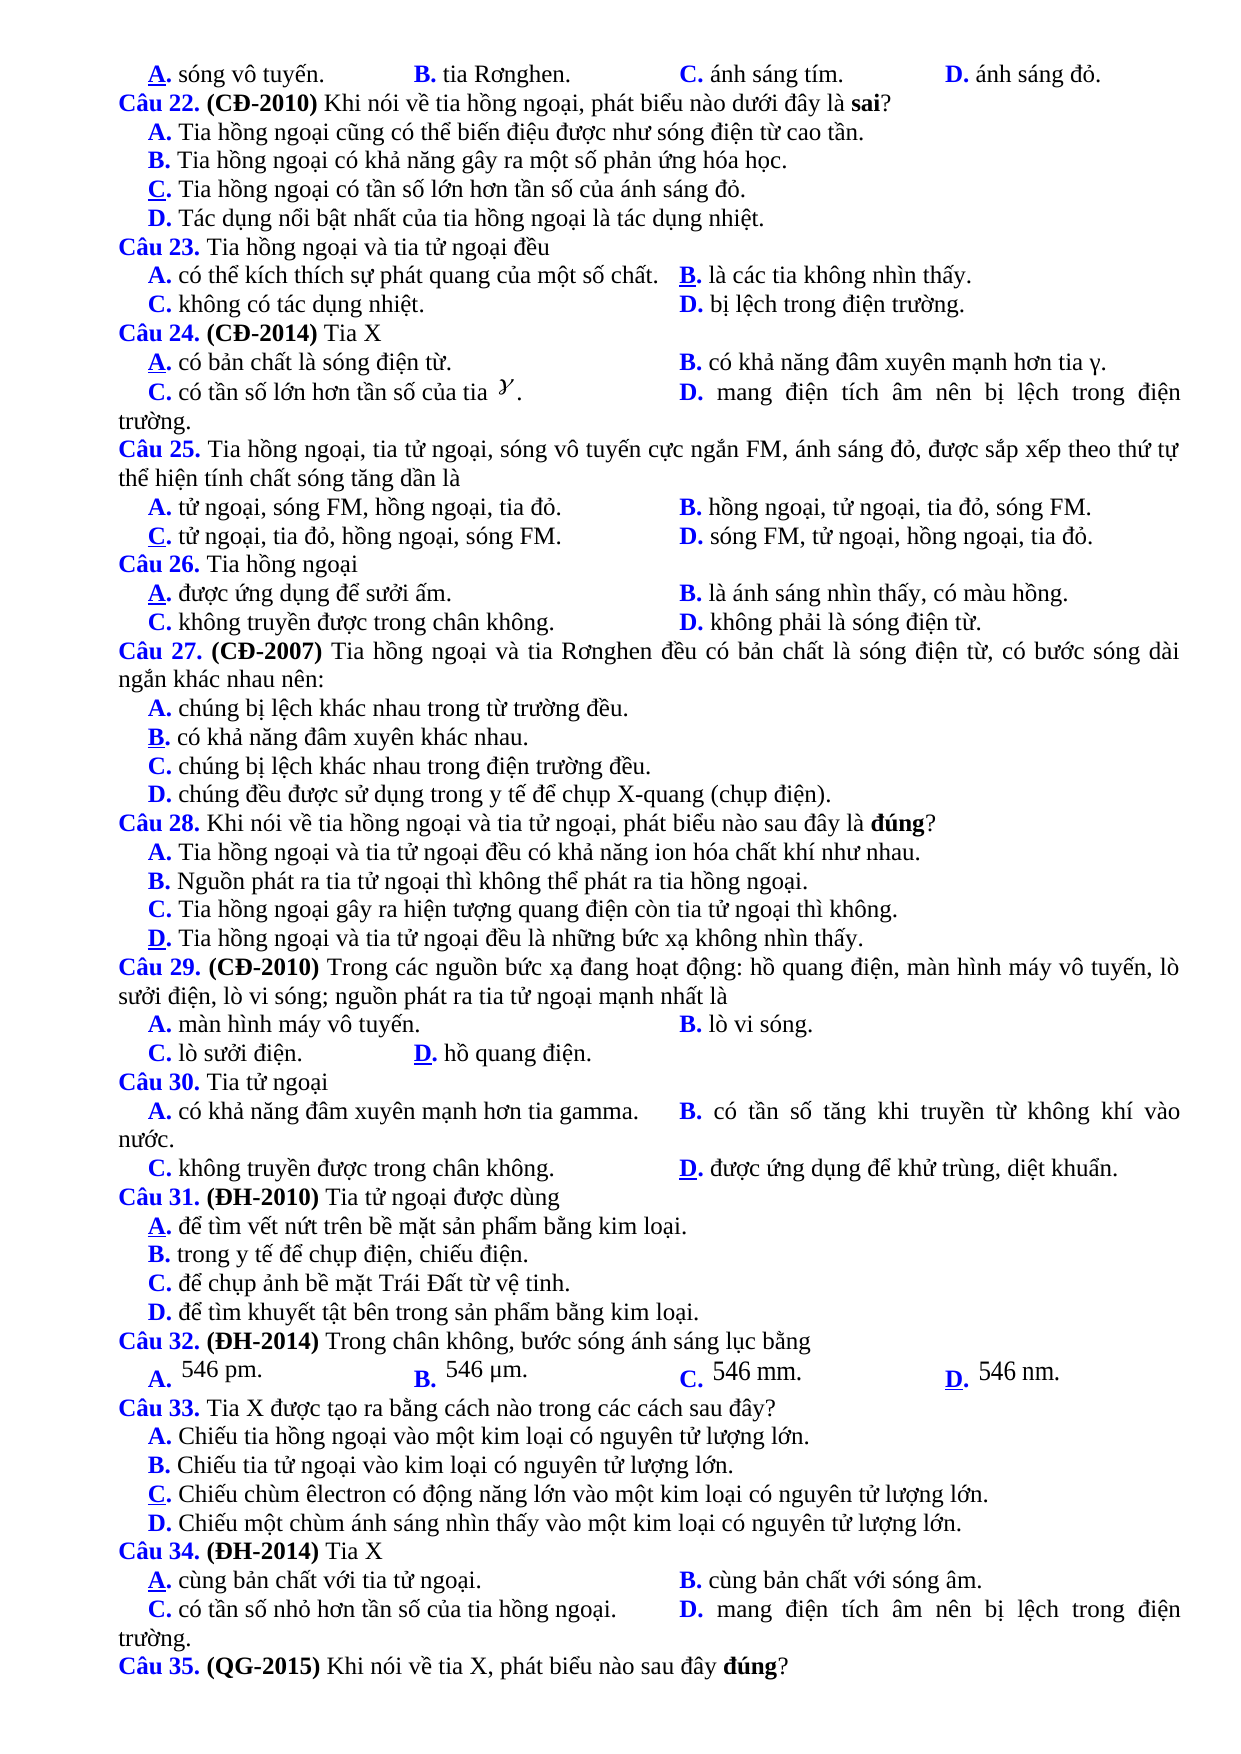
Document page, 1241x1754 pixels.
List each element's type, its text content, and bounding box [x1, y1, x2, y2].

text B. có khả năng đâm xuyên khác nhau. [118, 722, 1181, 751]
text A. Chiếu tia hồng ngoại vào một kim loại có nguyên tử lượng lớn. [118, 1421, 1181, 1450]
text A. màn hình máy vô tuyến. B. lò vi sóng. [118, 1009, 1181, 1038]
text D. chúng đều được sử dụng trong y tế để chụp X-quang (chụp điện). [118, 779, 1181, 808]
text Câu 35. (QG-2015) Khi nói về tia X, phát biểu nào sau đây đúng? [118, 1651, 1181, 1680]
text Câu 32. (ĐH-2014) Trong chân không, bước sóng ánh sáng lục bằng [118, 1326, 1181, 1354]
text D. để tìm khuyết tật bên trong sản phẩm bằng kim loại. [118, 1297, 1181, 1326]
text C. có tần số lớn hơn tần số của tia . D. mang điện tích âm nên bị lệch trong điện trường. [118, 375, 1181, 434]
text C. có tần số nhỏ hơn tần số của tia hồng ngoại. D. mang điện tích âm nên bị lệch trong điện trường. [118, 1594, 1181, 1651]
text B. Chiếu tia tử ngoại vào kim loại có nguyên tử lượng lớn. [118, 1450, 1181, 1479]
text Câu 33. Tia X được tạo ra bằng cách nào trong các cách sau đây? [118, 1393, 1181, 1421]
text B. trong y tế để chụp điện, chiếu điện. [118, 1239, 1181, 1268]
text D. Tia hồng ngoại và tia tử ngoại đều là những bức xạ không nhìn thấy. [118, 923, 1181, 952]
text A. chúng bị lệch khác nhau trong từ trường đều. [118, 693, 1181, 722]
text A. có bản chất là sóng điện từ. B. có khả năng đâm xuyên mạnh hơn tia γ. [118, 347, 1181, 375]
text B. Nguồn phát ra tia tử ngoại thì không thể phát ra tia hồng ngoại. [118, 866, 1181, 894]
text A. cùng bản chất với tia tử ngoại. B. cùng bản chất với sóng âm. [118, 1565, 1181, 1594]
text A. có khả năng đâm xuyên mạnh hơn tia gamma. B. có tần số tăng khi truyền từ không khí vào nước. [118, 1096, 1181, 1153]
text C. không có tác dụng nhiệt. D. bị lệch trong điện trường. [118, 289, 1181, 318]
text Câu 28. Khi nói về tia hồng ngoại và tia tử ngoại, phát biểu nào sau đây là đúng? [118, 808, 1181, 837]
text D. Tác dụng nổi bật nhất của tia hồng ngoại là tác dụng nhiệt. [118, 203, 1181, 232]
text Câu 29. (CĐ-2010) Trong các nguồn bức xạ đang hoạt động: hồ quang điện, màn hình máy vô tuyến, lò sưởi điện, lò vi sóng; nguồn phát ra tia tử ngoại mạnh nhất là [118, 952, 1181, 1009]
text Câu 34. (ĐH-2014) Tia X [118, 1536, 1181, 1565]
text Câu 26. Tia hồng ngoại [118, 549, 1181, 578]
text C. chúng bị lệch khác nhau trong điện trường đều. [118, 751, 1181, 779]
text A. B. C. D. [118, 1354, 1181, 1393]
text A. Tia hồng ngoại và tia tử ngoại đều có khả năng ion hóa chất khí như nhau. [118, 837, 1181, 866]
text A. sóng vô tuyến. B. tia Rơnghen. C. ánh sáng tím. D. ánh sáng đỏ. [118, 59, 1181, 88]
text B. Tia hồng ngoại có khả năng gây ra một số phản ứng hóa học. [118, 145, 1181, 174]
text Câu 22. (CĐ-2010) Khi nói về tia hồng ngoại, phát biểu nào dưới đây là sai? [118, 88, 1181, 117]
text A. Tia hồng ngoại cũng có thể biến điệu được như sóng điện từ cao tần. [118, 117, 1181, 145]
text C. Chiếu chùm êlectron có động năng lớn vào một kim loại có nguyên tử lượng lớn. [118, 1479, 1181, 1508]
text A. để tìm vết nứt trên bề mặt sản phẩm bằng kim loại. [118, 1211, 1181, 1239]
text D. Chiếu một chùm ánh sáng nhìn thấy vào một kim loại có nguyên tử lượng lớn. [118, 1508, 1181, 1536]
text Câu 31. (ĐH-2010) Tia tử ngoại được dùng [118, 1182, 1181, 1211]
text Câu 25. Tia hồng ngoại, tia tử ngoại, sóng vô tuyến cực ngắn FM, ánh sáng đỏ, được sắp xếp theo thứ tự thể hiện tính chất sóng tăng dần là [118, 434, 1181, 492]
text C. Tia hồng ngoại gây ra hiện tượng quang điện còn tia tử ngoại thì không. [118, 894, 1181, 923]
text C. lò sưởi điện. D. hồ quang điện. [118, 1038, 1181, 1067]
text A. tử ngoại, sóng FM, hồng ngoại, tia đỏ. B. hồng ngoại, tử ngoại, tia đỏ, sóng FM. [118, 492, 1181, 521]
text A. được ứng dụng để sưởi ấm. B. là ánh sáng nhìn thấy, có màu hồng. [118, 578, 1181, 607]
text A. có thể kích thích sự phát quang của một số chất. B. là các tia không nhìn thấy. [118, 260, 1181, 289]
text Câu 27. (CĐ-2007) Tia hồng ngoại và tia Rơnghen đều có bản chất là sóng điện từ, có bước sóng dài ngắn khác nhau nên: [118, 636, 1181, 693]
text Câu 30. Tia tử ngoại [118, 1067, 1181, 1096]
text Câu 23. Tia hồng ngoại và tia tử ngoại đều [118, 232, 1181, 260]
text Câu 24. (CĐ-2014) Tia X [118, 318, 1181, 347]
text C. Tia hồng ngoại có tần số lớn hơn tần số của ánh sáng đỏ. [118, 174, 1181, 203]
text C. để chụp ảnh bề mặt Trái Đất từ vệ tinh. [118, 1268, 1181, 1297]
text C. tử ngoại, tia đỏ, hồng ngoại, sóng FM. D. sóng FM, tử ngoại, hồng ngoại, tia đỏ. [118, 521, 1181, 549]
text C. không truyền được trong chân không. D. không phải là sóng điện từ. [118, 607, 1181, 636]
text C. không truyền được trong chân không. D. được ứng dụng để khử trùng, diệt khuẩn. [118, 1153, 1181, 1182]
